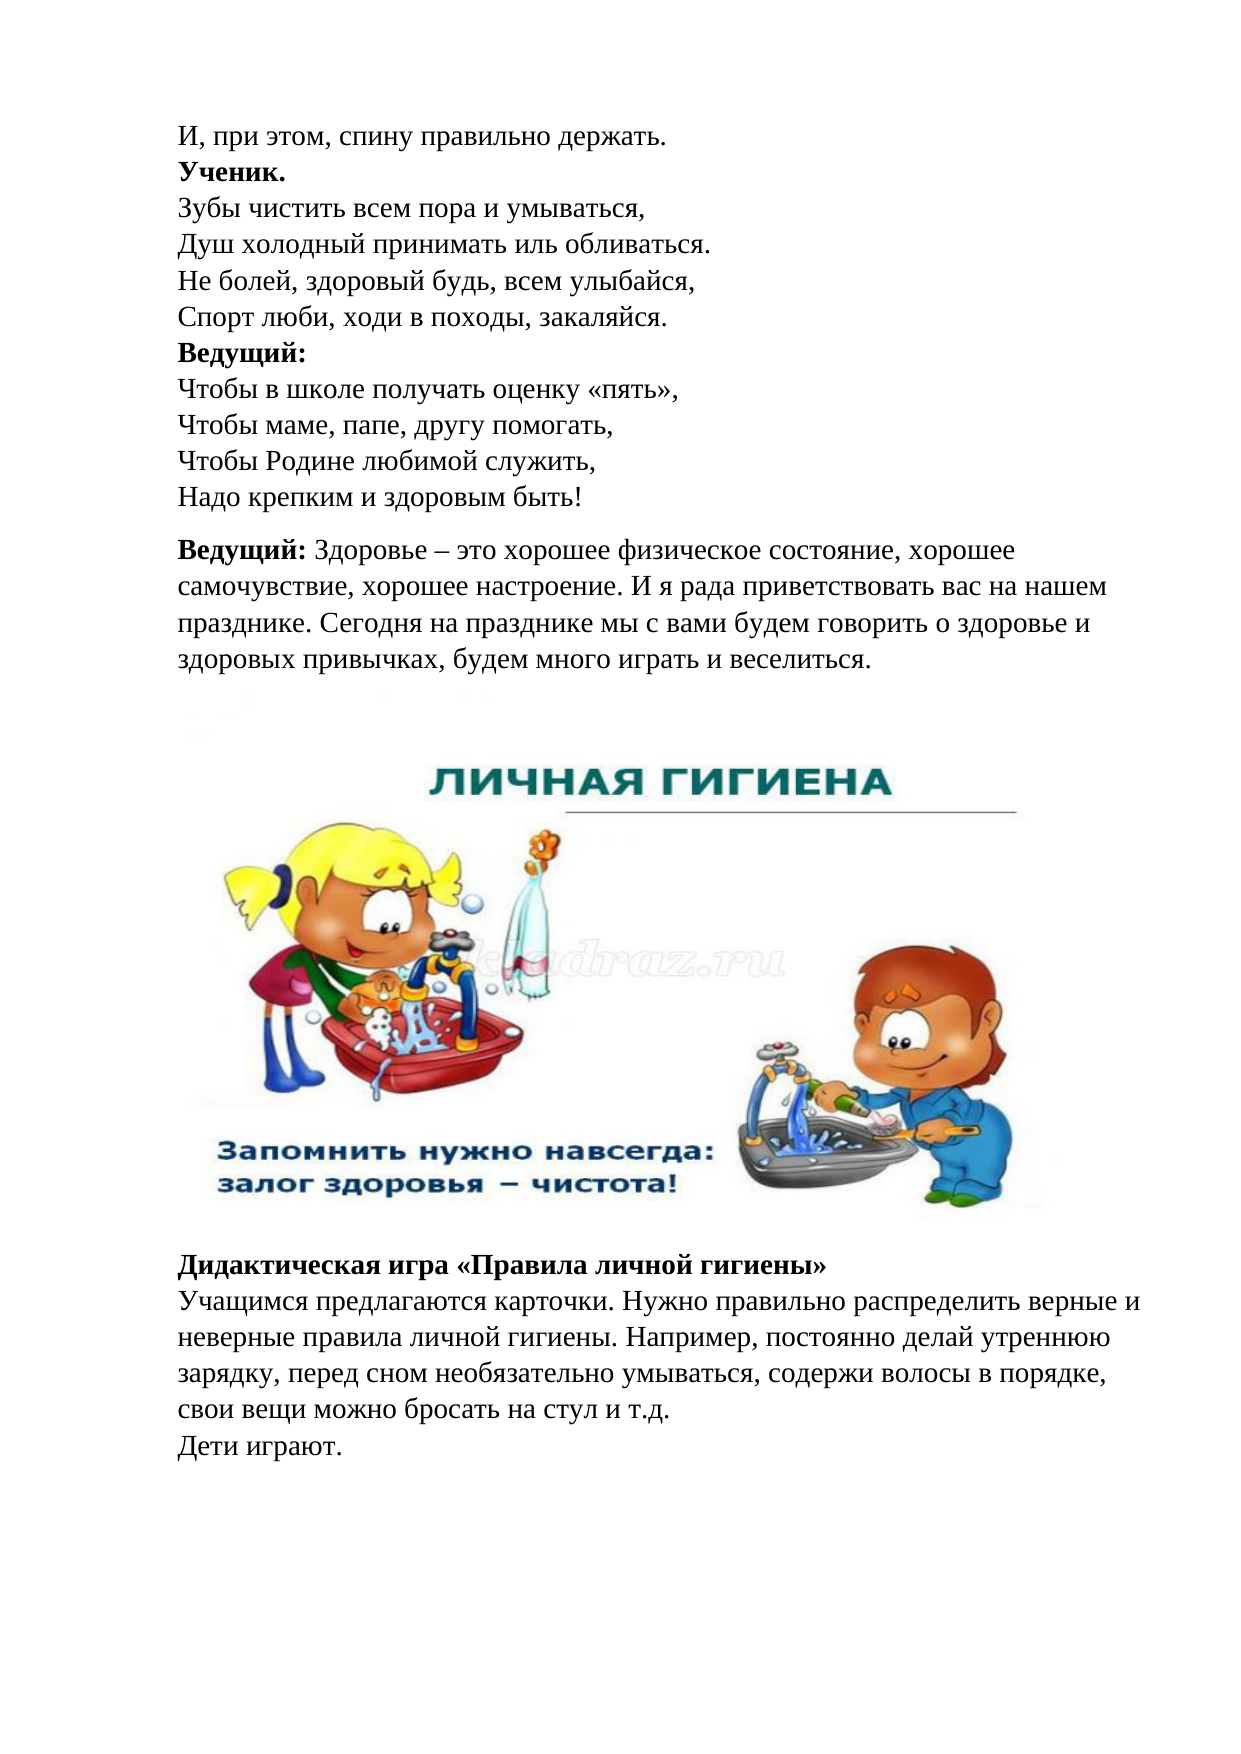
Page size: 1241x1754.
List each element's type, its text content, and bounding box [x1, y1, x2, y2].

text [177, 118, 1152, 513]
text Дидактическая игра «Правила личной гигиены» Учащимся предлагаются карточки. Нужно правильно распределить верные и неверные правила личной гигиены. Например, постоянно делай утреннюю зарядку, перед сном необязательно умываться, содержи волосы в порядке, свои вещи можно бросать на стул и т.д. Дети играют. [177, 1247, 1152, 1461]
text Ведущий: Здоровье – это хорошее физическое состояние, хорошее самочувствие, хорошее настроение. И я рада приветствовать вас на нашем празднике. Сегодня на празднике мы с вами будем говорить о здоровье и здоровых привычках, будем много играть и веселиться. [177, 532, 1152, 674]
picture [177, 693, 1060, 1228]
